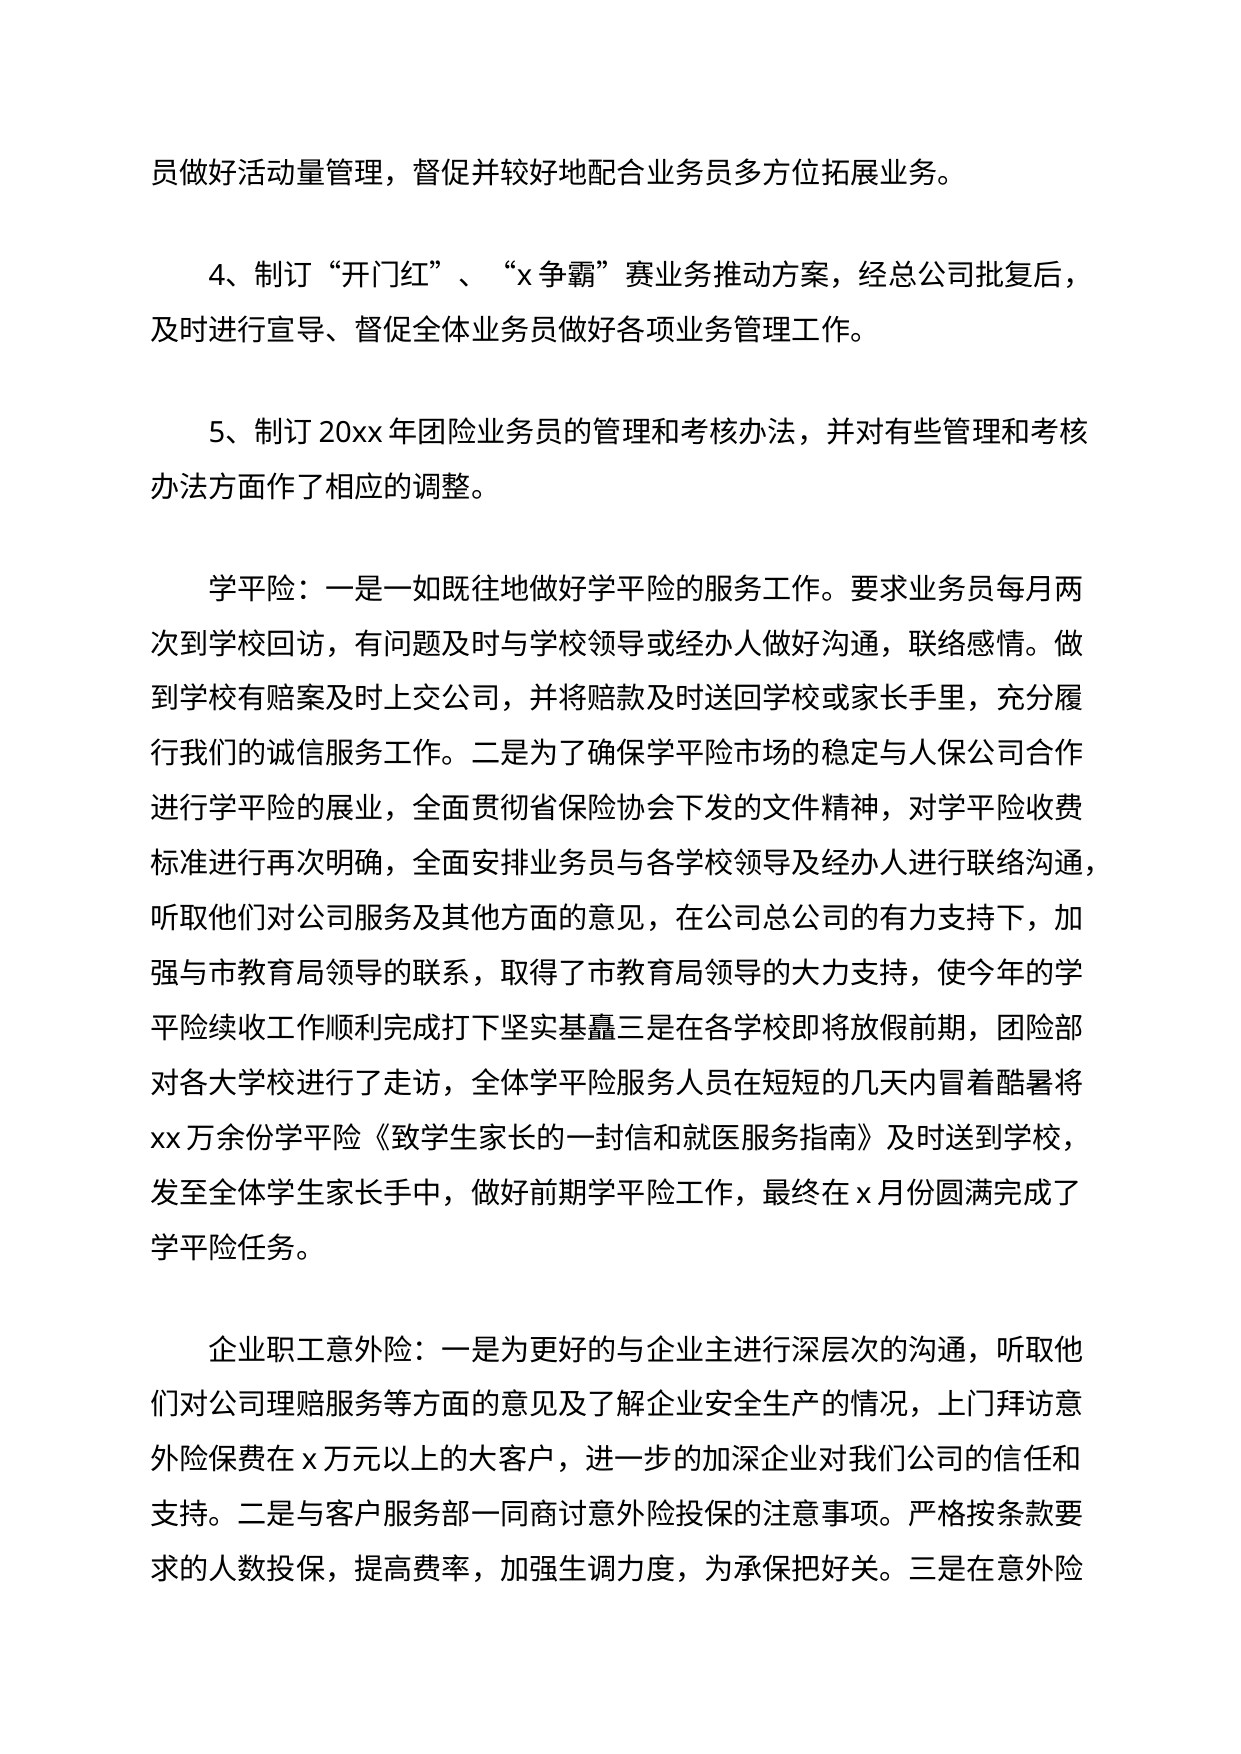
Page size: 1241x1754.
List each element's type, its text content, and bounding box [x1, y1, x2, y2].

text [150, 150, 1090, 192]
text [150, 1326, 1090, 1588]
text 5、制订20xx年团险业务员的管理和考核办法，并对有些管理和考核办法方面作了相应的调整。 [150, 408, 1090, 506]
text 4、制订“开门红”、“x争霸”赛业务推动方案，经总公司批复后，及时进行宣导、督促全体业务员做好各项业务管理工作。 [150, 252, 1090, 349]
text 学平险：一是一如既往地做好学平险的服务工作。要求业务员每月两次到学校回访，有问题及时与学校领导或经办人做好沟通，联络感情。做到学校有赔案及时上交公司，并将赔款及时送回学校或家长手里，充分履行我们的诚信服务工作。二是为了确保学平险市场的稳定与人保公司合作进行学平险的展业，全面贯彻省保险协会下发的文件精神，对学平险收费标准进行再次明确，全面安排业务员与各学校领导及经办人进行联络沟通，听取他们对公司服务及其他方面的意见，在公司总公司的有力支持下，加强与市教育局领导的联系，取得了市教育局领导的大力支持，使今年的学平险续收工作顺利完成打下坚实基矗三是在各学校即将放假前期，团险部对各大学校进行了走访，全体学平险服务人员在短短的几天内冒着酷暑将xx万余份学平险《致学生家长的一封信和就医服务指南》及时送到学校，发至全体学生家长手中，做好前期学平险工作，最终在x月份圆满完成了学平险任务。 [150, 565, 1090, 1267]
